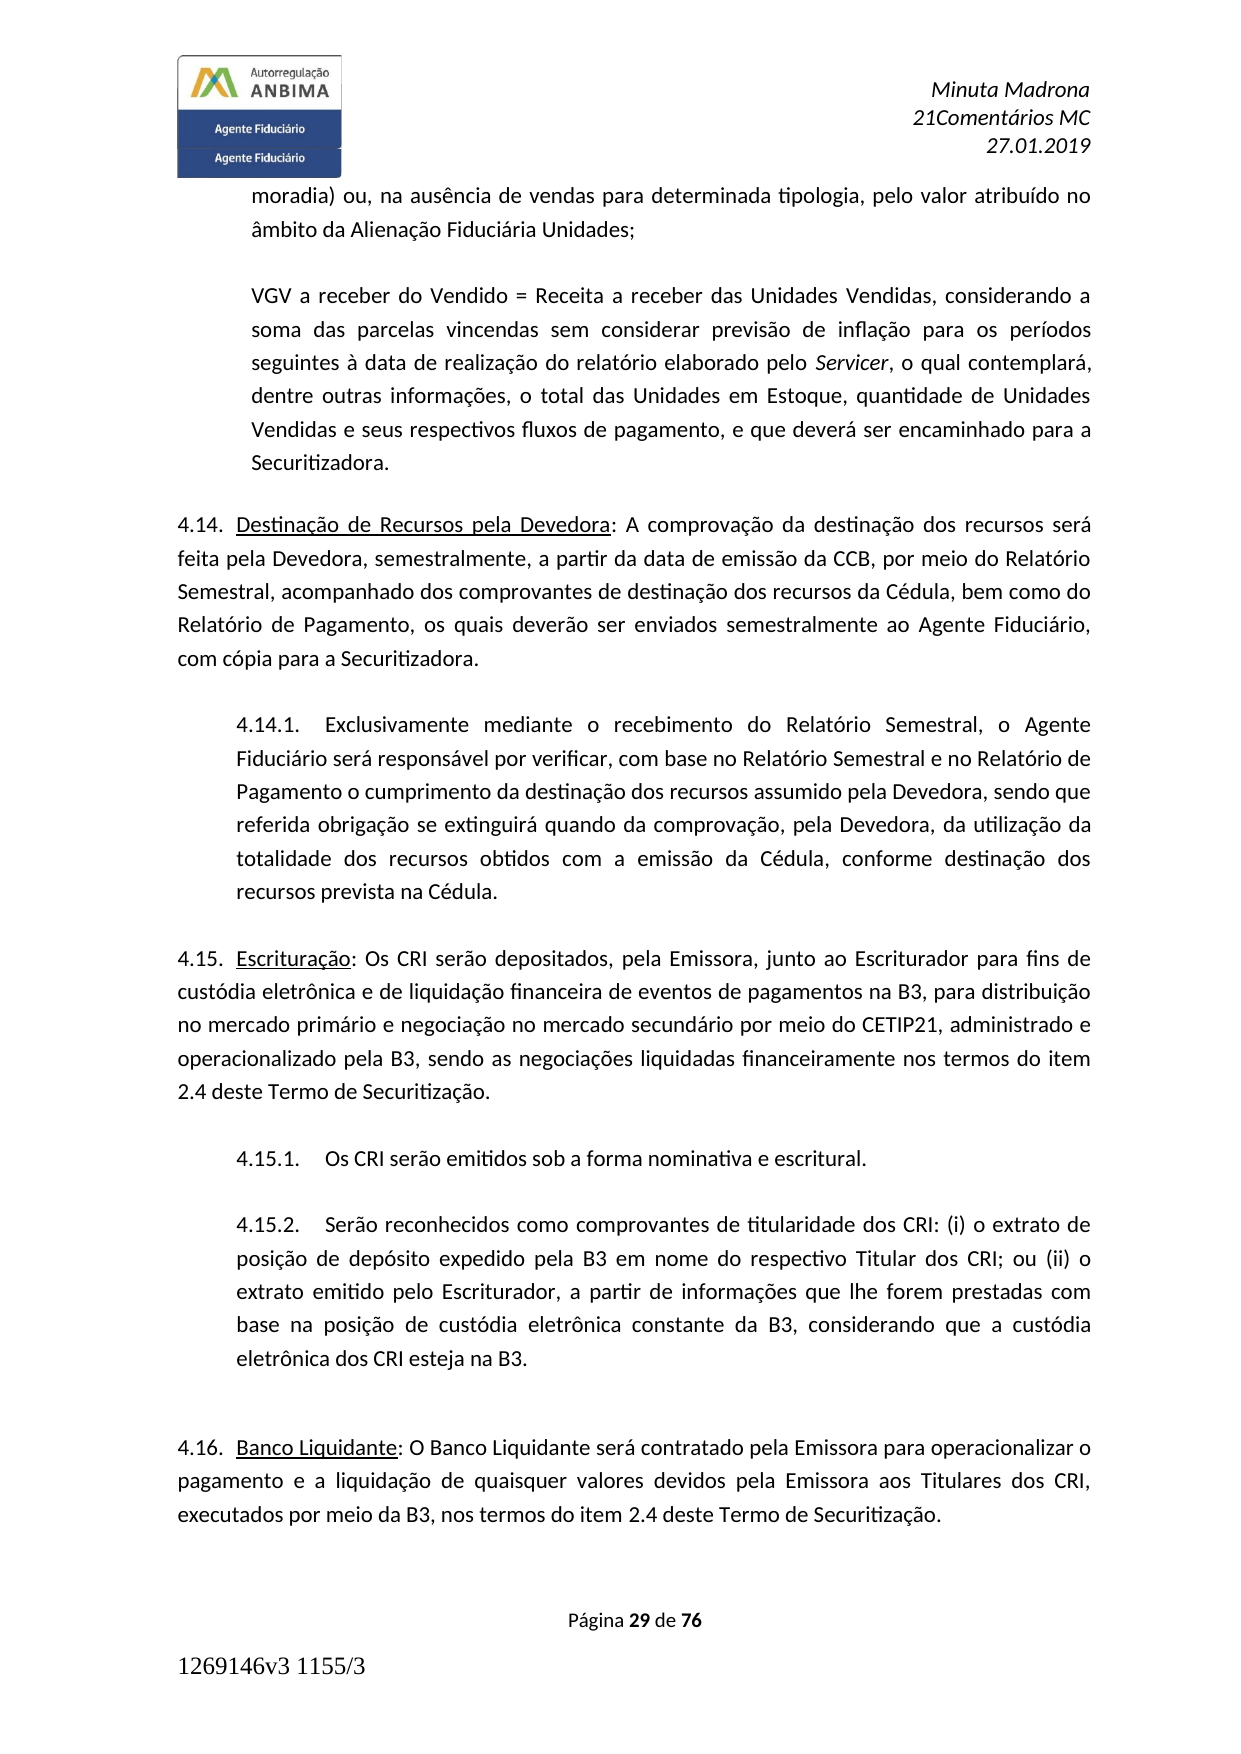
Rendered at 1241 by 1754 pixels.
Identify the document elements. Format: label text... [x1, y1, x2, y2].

list Serão reconhecidos como comprovantes de titularidade dos CRI: (i) o extrato de posição de depósito expedido pela B3 em nome do respectivo Titular dos CRI; ou (ii) o extrato emitido pelo Escriturador, a partir de informações que lhe forem prestadas com base na posição de custódia eletrônica constante da B3, considerando que a custódia eletrônica dos CRI esteja na B3. [236, 1206, 1093, 1373]
list Os CRI serão emitidos sob a forma nominativa e escritural. [236, 1139, 1093, 1173]
list Escrituração: Os CRI serão depositados, pela Emissora, junto ao Escriturador para fins de custódia eletrônica e de liquidação financeira de eventos de pagamentos na B3, para distribuição no mercado primário e negociação no mercado secundário por meio do CETIP21, administrado e operacionalizado pela B3, sendo as negociações liquidadas financeiramente nos termos do item 2.4 deste Termo de Securitização. [177, 939, 1093, 1106]
list Destinação de Recursos pela Devedora: A comprovação da destinação dos recursos será feita pela Devedora, semestralmente, a partir da data de emissão da CCB, por meio do Relatório Semestral, acompanhado dos comprovantes de destinação dos recursos da Cédula, bem como do Relatório de Pagamento, os quais deverão ser enviados semestralmente ao Agente Fiduciário, com cópia para a Securitizadora. [177, 506, 1092, 673]
list Exclusivamente mediante o recebimento do Relatório Semestral, o Agente Fiduciário será responsável por verificar, com base no Relatório Semestral e no Relatório de Pagamento o cumprimento da destinação dos recursos assumido pela Devedora, sendo que referida obrigação se extinguirá quando da comprovação, pela Devedora, da utilização da totalidade dos recursos obtidos com a emissão da Cédula, conforme destinação dos recursos prevista na Cédula. [236, 706, 1093, 906]
picture [177, 55, 342, 178]
text VGV a receber do Vendido = Receita a receber das Unidades Vendidas, considerando a soma das parcelas vincendas sem considerar previsão de inflação para os períodos seguintes à data de realização do relatório elaborado pelo Servicer, o qual contemplará, dentre outras informações, o total das Unidades em Estoque, quantidade de Unidades Vendidas e seus respectivos fluxos de pagamento, e que deverá ser encaminhado para a Securitizadora. [251, 277, 1092, 477]
list Banco Liquidante: O Banco Liquidante será contratado pela Emissora para operacionalizar o pagamento e a liquidação de quaisquer valores devidos pela Emissora aos Titulares dos CRI, executados por meio da B3, nos termos do item 2.4 deste Termo de Securitização. [177, 1429, 1093, 1529]
